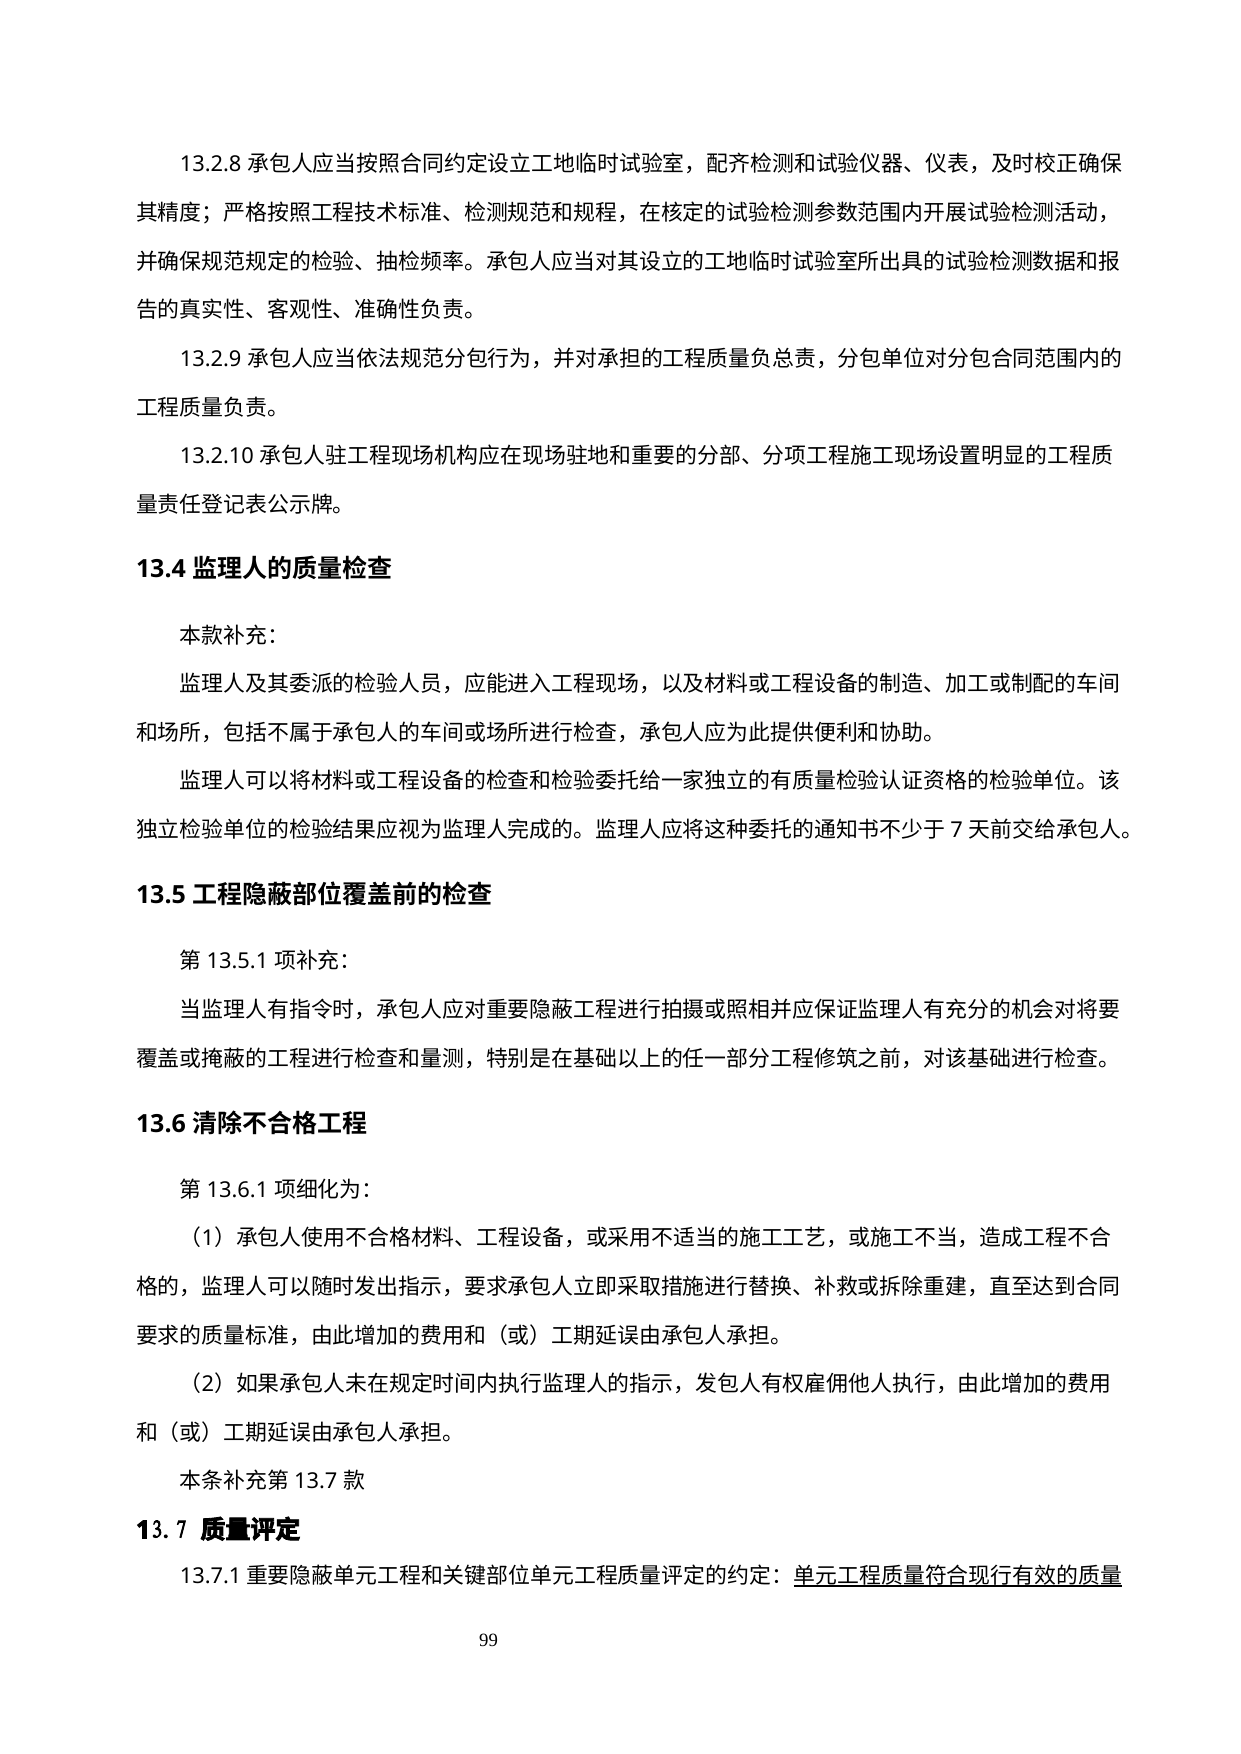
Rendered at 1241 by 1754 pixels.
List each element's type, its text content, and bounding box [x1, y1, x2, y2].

text 本款补充： [136, 618, 1122, 650]
subtitle 13.5 工程隐蔽部位覆盖前的检查 [136, 860, 1122, 925]
text 13.2.9 承包人应当依法规范分包行为，并对承担的工程质量负总责，分包单位对分包合同范围内的工程质量负责。 [136, 340, 1122, 422]
text 当监理人有指令时，承包人应对重要隐蔽工程进行拍摄或照相并应保证监理人有充分的机会对将要覆盖或掩蔽的工程进行检查和量测，特别是在基础以上的任一部分工程修筑之前，对该基础进行检查。 [136, 992, 1122, 1073]
text 监理人及其委派的检验人员，应能进入工程现场，以及材料或工程设备的制造、加工或制配的车间和场所，包括不属于承包人的车间或场所进行检查，承包人应为此提供便利和协助。 [136, 666, 1122, 747]
text （2）如果承包人未在规定时间内执行监理人的指示，发包人有权雇佣他人执行，由此增加的费用和（或）工期延误由承包人承担。 [136, 1366, 1122, 1447]
subtitle 13.4 监理人的质量检查 [136, 534, 1122, 599]
text 13.2.8 承包人应当按照合同约定设立工地临时试验室，配齐检测和试验仪器、仪表，及时校正确保其精度；严格按照工程技术标准、检测规范和规程，在核定的试验检测参数范围内开展试验检测活动，并确保规范规定的检验、抽检频率。承包人应当对其设立的工地临时试验室所出具的试验检测数据和报告的真实性、客观性、准确性负责。 [136, 146, 1122, 324]
text 第 13.6.1 项细化为： [136, 1172, 1122, 1204]
text 第 13.5.1 项补充： [136, 943, 1122, 976]
subtitle 13.6 清除不合格工程 [136, 1089, 1122, 1154]
text （1）承包人使用不合格材料、工程设备，或采用不适当的施工工艺，或施工不当，造成工程不合格的，监理人可以随时发出指示，要求承包人立即采取措施进行替换、补救或拆除重建，直至达到合同要求的质量标准，由此增加的费用和（或）工期延误由承包人承担。 [136, 1220, 1122, 1350]
subtitle 13.7 质量评定 [136, 1511, 1122, 1544]
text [136, 1558, 1122, 1590]
text 13.2.10 承包人驻工程现场机构应在现场驻地和重要的分部、分项工程施工现场设置明显的工程质量责任登记表公示牌。 [136, 437, 1122, 519]
text 监理人可以将材料或工程设备的检查和检验委托给一家独立的有质量检验认证资格的检验单位。该独立检验单位的检验结果应视为监理人完成的。监理人应将这种委托的通知书不少于 7 天前交给承包人。 [136, 763, 1122, 844]
text 本条补充第 13.7 款 [136, 1463, 1122, 1496]
